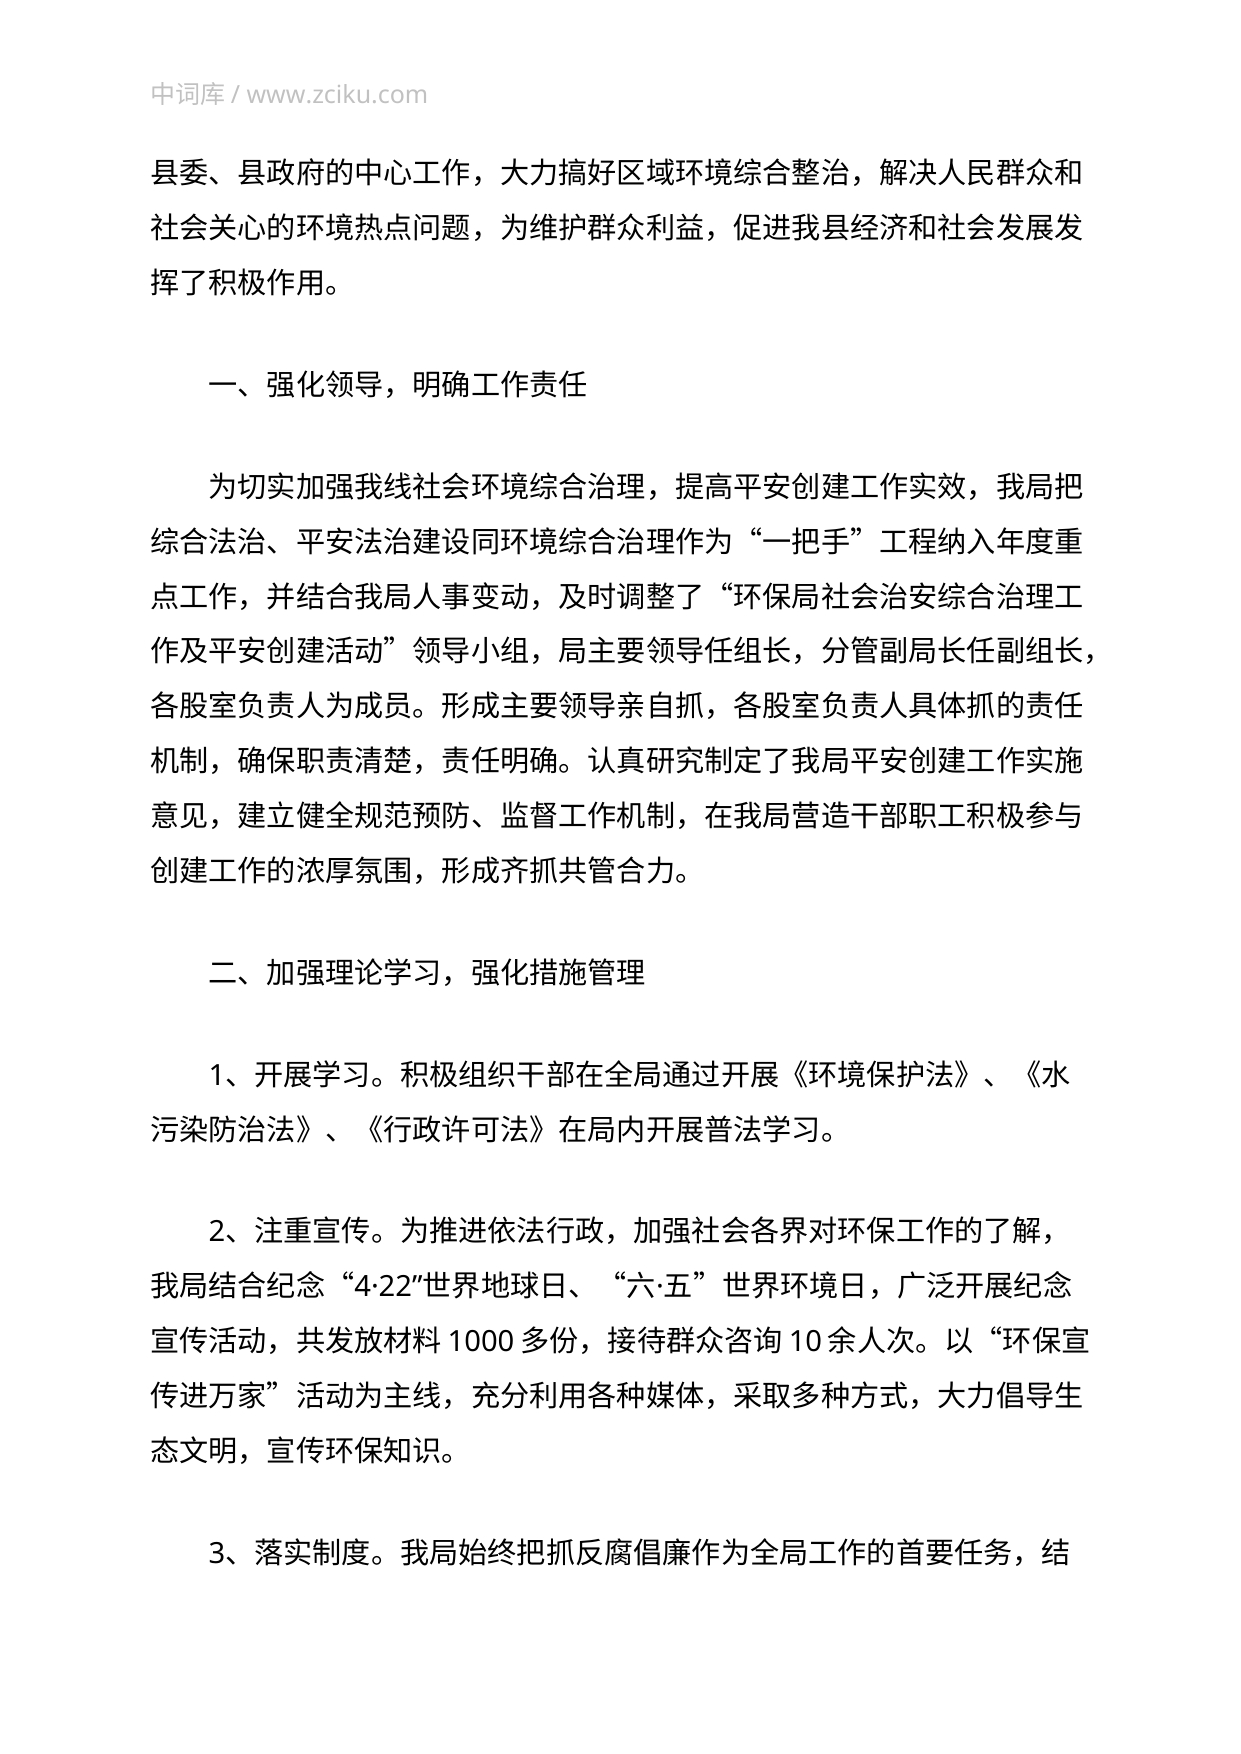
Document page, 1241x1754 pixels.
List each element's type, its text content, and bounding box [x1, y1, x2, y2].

text 二、加强理论学习，强化措施管理 [150, 949, 1090, 992]
text 2、注重宣传。为推进依法行政，加强社会各界对环保工作的了解，我局结合纪念“4·22”世界地球日、“六·五”世界环境日，广泛开展纪念宣传活动，共发放材料1000多份，接待群众咨询10余人次。以“环保宣传进万家”活动为主线，充分利用各种媒体，采取多种方式，大力倡导生态文明，宣传环保知识。 [150, 1208, 1090, 1470]
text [150, 1529, 1090, 1572]
text 1、开展学习。积极组织干部在全局通过开展《环境保护法》、《水污染防治法》、《行政许可法》在局内开展普法学习。 [150, 1051, 1090, 1148]
text 一、强化领导，明确工作责任 [150, 362, 1090, 404]
text 为切实加强我线社会环境综合治理，提高平安创建工作实效，我局把综合法治、平安法治建设同环境综合治理作为“一把手”工程纳入年度重点工作，并结合我局人事变动，及时调整了“环保局社会治安综合治理工作及平安创建活动”领导小组，局主要领导任组长，分管副局长任副组长，各股室负责人为成员。形成主要领导亲自抓，各股室负责人具体抓的责任机制，确保职责清楚，责任明确。认真研究制定了我局平安创建工作实施意见，建立健全规范预防、监督工作机制，在我局营造干部职工积极参与创建工作的浓厚氛围，形成齐抓共管合力。 [150, 463, 1090, 890]
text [150, 150, 1090, 302]
